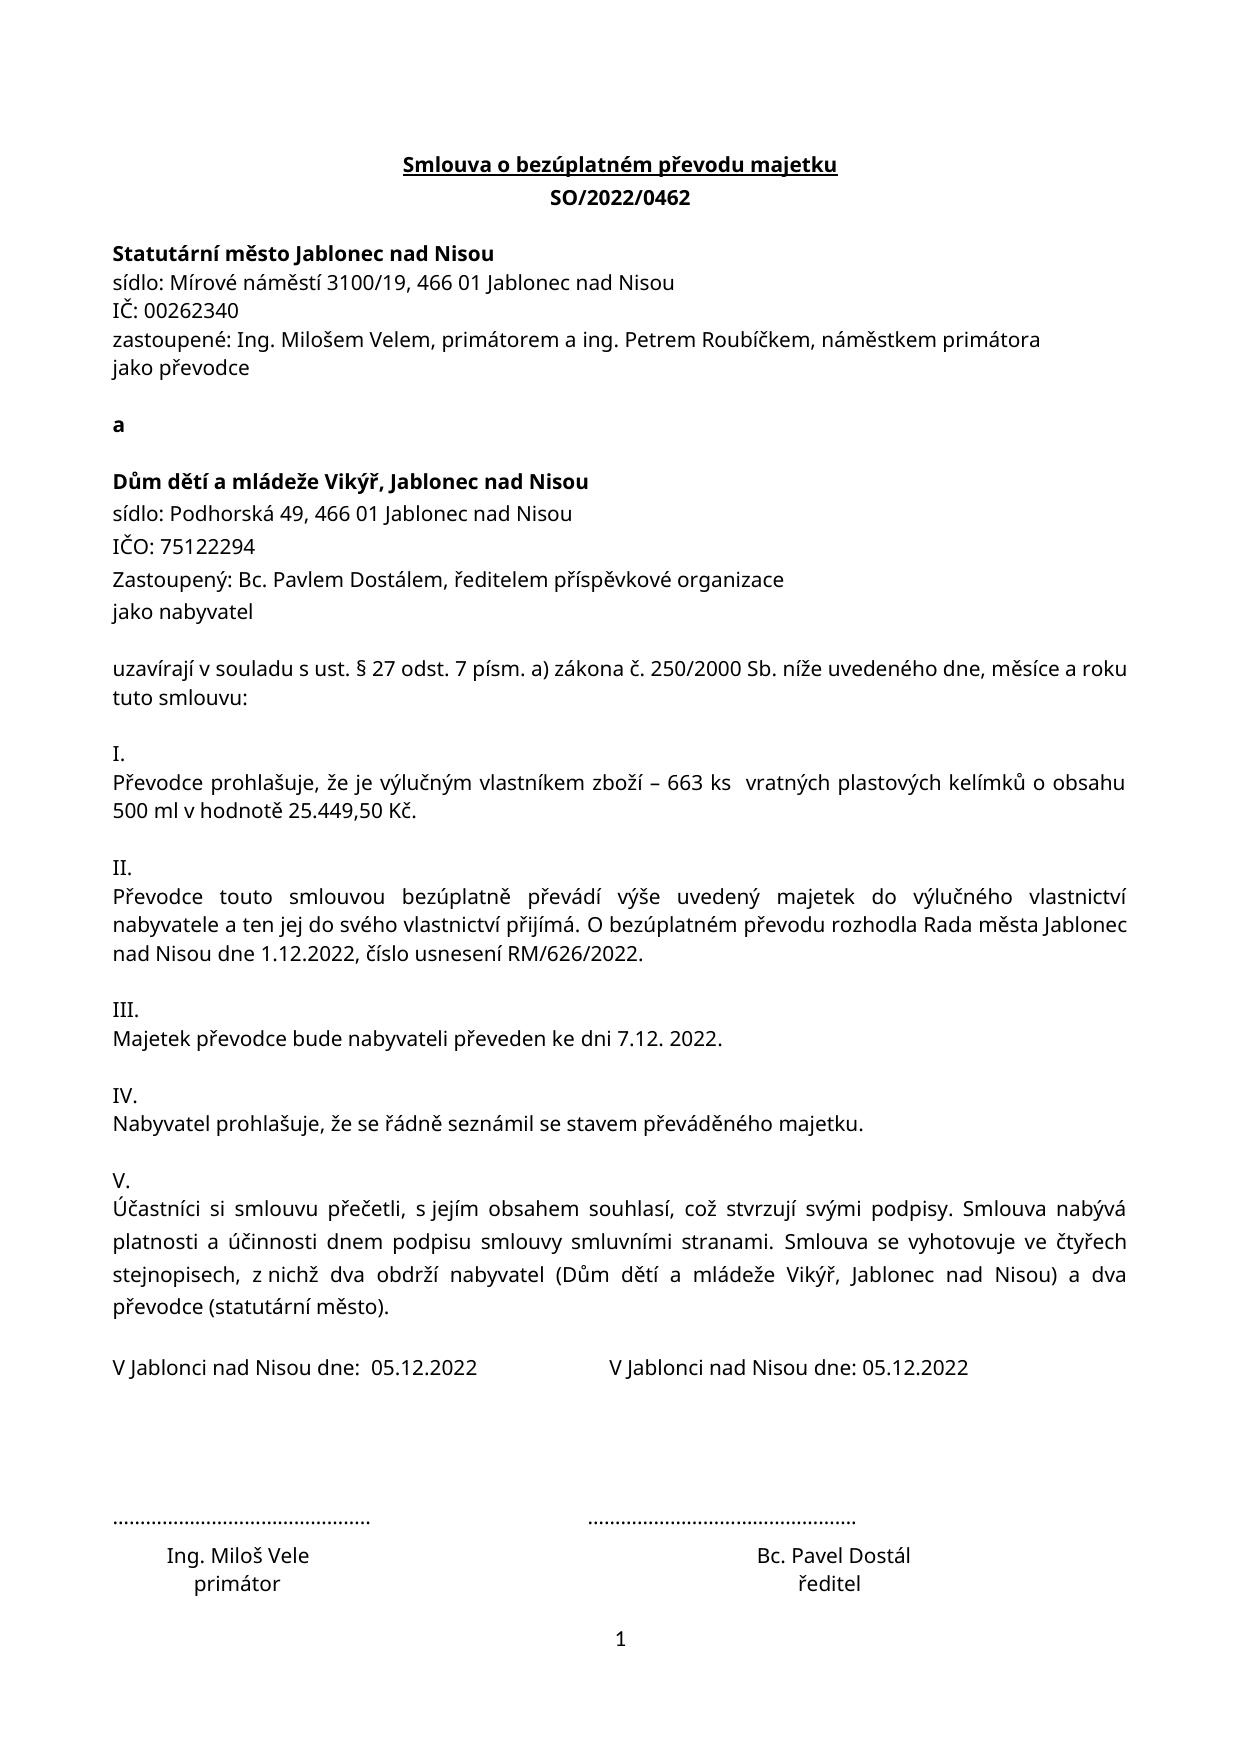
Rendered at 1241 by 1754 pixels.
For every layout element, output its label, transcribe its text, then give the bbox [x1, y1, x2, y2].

text Smlouva o bezúplatném převodu majetku [112, 150, 1128, 178]
text primátor ředitel [112, 1569, 1128, 1598]
text uzavírají v souladu s ust. § 27 odst. 7 písm. a) zákona č. 250/2000 Sb. níže uvedeného dne, měsíce a roku tuto smlouvu: [112, 654, 1128, 711]
text jako převodce [112, 353, 1128, 382]
text sídlo: Mírové náměstí 3100/19, 466 01 Jablonec nad Nisou [112, 268, 1128, 296]
text II. [112, 853, 1128, 882]
text I. [112, 739, 1128, 768]
text IV. [112, 1081, 1128, 1109]
text Statutární město Jablonec nad Nisou [112, 239, 1128, 268]
text Dům dětí a mládeže Vikýř, Jablonec nad Nisou [112, 467, 1128, 495]
text SO/2022/0462 [112, 183, 1128, 211]
text Nabyvatel prohlašuje, že se řádně seznámil se stavem převáděného majetku. [112, 1109, 1128, 1138]
text Ing. Miloš Vele Bc. Pavel Dostál [112, 1541, 1128, 1569]
text V Jablonci nad Nisou dne: 05.12.2022 V Jablonci nad Nisou dne: 05.12.2022 [112, 1353, 1128, 1382]
text IČ: 00262340 [112, 296, 1128, 325]
text Převodce touto smlouvou bezúplatně převádí výše uvedený majetek do výlučného vlastnictví nabyvatele a ten jej do svého vlastnictví přijímá. O bezúplatném převodu rozhodla Rada města Jablonec nad Nisou dne 1.12.2022, číslo usnesení RM/626/2022. [112, 882, 1128, 967]
text ……………………………………….. …………………………………………. [112, 1469, 1128, 1531]
text Majetek převodce bude nabyvateli převeden ke dni 7.12. 2022. [112, 1024, 1128, 1052]
text jako nabyvatel [112, 597, 1128, 626]
text Převodce prohlašuje, že je výlučným vlastníkem zboží – 663 ks vratných plastových kelímků o obsahu 500 ml v hodnotě 25.449,50 Kč. [112, 768, 1128, 825]
text Zastoupený: Bc. Pavlem Dostálem, ředitelem příspěvkové organizace [112, 565, 1128, 593]
text a [112, 410, 1128, 438]
text zastoupené: Ing. Milošem Velem, primátorem a ing. Petrem Roubíčkem, náměstkem primátora [112, 325, 1128, 353]
text IČO: 75122294 [112, 532, 1128, 561]
text V. [112, 1166, 1128, 1194]
text III. [112, 996, 1128, 1024]
text Účastníci si smlouvu přečetli, s jejím obsahem souhlasí, což stvrzují svými podpisy. Smlouva nabývá platnosti a účinnosti dnem podpisu smlouvy smluvními stranami. Smlouva se vyhotovuje ve čtyřech stejnopisech, z nichž dva obdrží nabyvatel (Dům dětí a mládeže Vikýř, Jablonec nad Nisou) a dva převodce (statutární město). [112, 1194, 1128, 1321]
text sídlo: Podhorská 49, 466 01 Jablonec nad Nisou [112, 499, 1128, 528]
